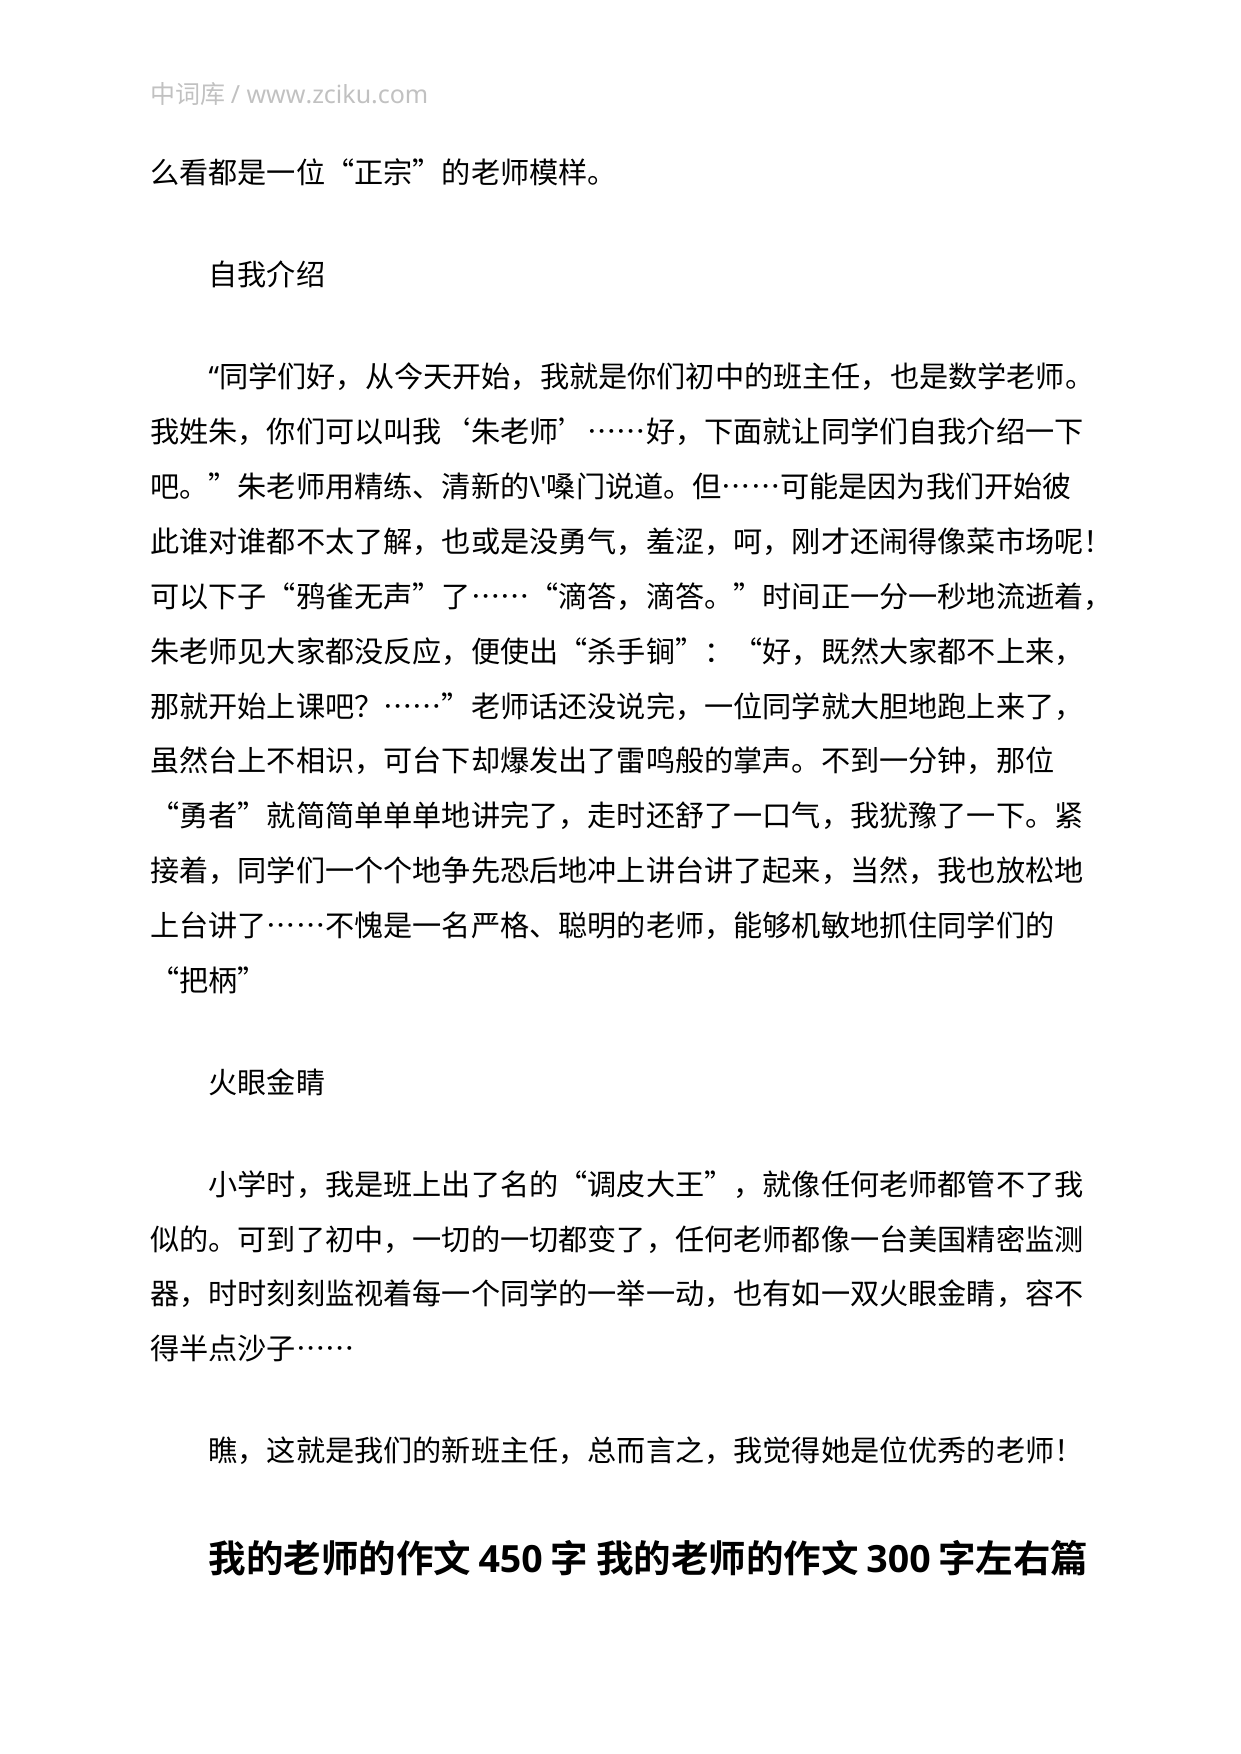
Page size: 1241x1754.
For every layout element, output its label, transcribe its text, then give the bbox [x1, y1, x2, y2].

text 火眼金睛 [150, 1059, 1090, 1102]
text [150, 150, 1090, 192]
text “同学们好，从今天开始，我就是你们初中的班主任，也是数学老师。我姓朱，你们可以叫我‘朱老师’……好，下面就让同学们自我介绍一下吧。”朱老师用精练、清新的\'嗓门说道。但……可能是因为我们开始彼此谁对谁都不太了解，也或是没勇气，羞涩，呵，刚才还闹得像菜市场呢！可以下子“鸦雀无声”了……“滴答，滴答。”时间正一分一秒地流逝着，朱老师见大家都没反应，便使出“杀手锏”：“好，既然大家都不上来，那就开始上课吧？……”老师话还没说完，一位同学就大胆地跑上来了，虽然台上不相识，可台下却爆发出了雷鸣般的掌声。不到一分钟，那位“勇者”就简简单单单地讲完了，走时还舒了一口气，我犹豫了一下。紧接着，同学们一个个地争先恐后地冲上讲台讲了起来，当然，我也放松地上台讲了……不愧是一名严格、聪明的老师，能够机敏地抓住同学们的“把柄” [150, 353, 1090, 1000]
text 瞧，这就是我们的新班主任，总而言之，我觉得她是位优秀的老师！ [150, 1428, 1090, 1470]
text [150, 1529, 1090, 1584]
text 小学时，我是班上出了名的“调皮大王”，就像任何老师都管不了我似的。可到了初中，一切的一切都变了，任何老师都像一台美国精密监测器，时时刻刻监视着每一个同学的一举一动，也有如一双火眼金睛，容不得半点沙子…… [150, 1161, 1090, 1368]
text 自我介绍 [150, 252, 1090, 294]
